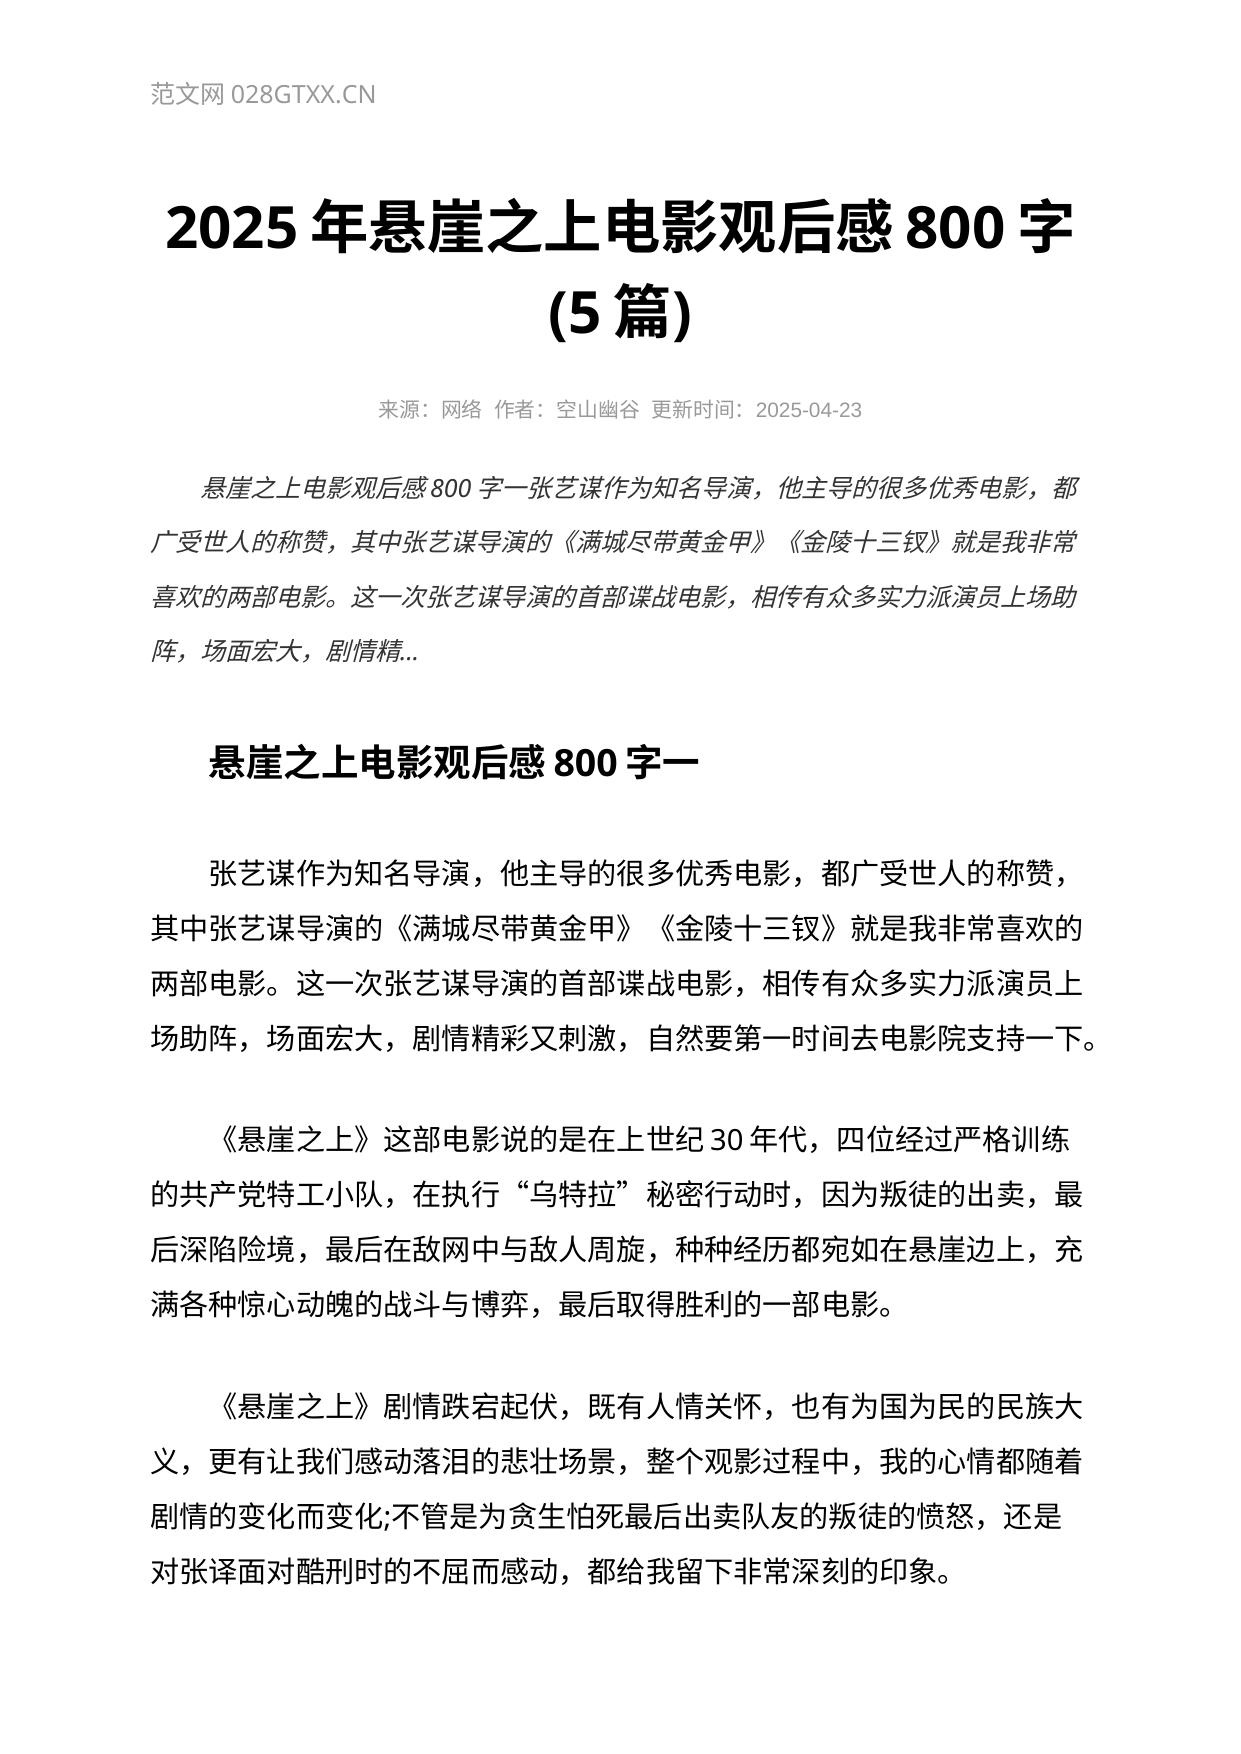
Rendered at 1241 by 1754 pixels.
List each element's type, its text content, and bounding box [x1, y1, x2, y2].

text 《悬崖之上》这部电影说的是在上世纪30年代，四位经过严格训练的共产党特工小队，在执行“乌特拉”秘密行动时，因为叛徒的出卖，最后深陷险境，最后在敌网中与敌人周旋，种种经历都宛如在悬崖边上，充满各种惊心动魄的战斗与博弈，最后取得胜利的一部电影。 [150, 1117, 1090, 1324]
text 悬崖之上电影观后感800字一张艺谋作为知名导演，他主导的很多优秀电影，都广受世人的称赞，其中张艺谋导演的《满城尽带黄金甲》《金陵十三钗》就是我非常喜欢的两部电影。这一次张艺谋导演的首部谍战电影，相传有众多实力派演员上场助阵，场面宏大，剧情精... [150, 468, 1090, 668]
text 《悬崖之上》剧情跌宕起伏，既有人情关怀，也有为国为民的民族大义，更有让我们感动落泪的悲壮场景，整个观影过程中，我的心情都随着剧情的变化而变化;不管是为贪生怕死最后出卖队友的叛徒的愤怒，还是对张译面对酷刑时的不屈而感动，都给我留下非常深刻的印象。 [150, 1383, 1090, 1591]
text 张艺谋作为知名导演，他主导的很多优秀电影，都广受世人的称赞，其中张艺谋导演的《满城尽带黄金甲》《金陵十三钗》就是我非常喜欢的两部电影。这一次张艺谋导演的首部谍战电影，相传有众多实力派演员上场助阵，场面宏大，剧情精彩又刺激，自然要第一时间去电影院支持一下。 [150, 851, 1090, 1057]
subtitle 2025年悬崖之上电影观后感800字(5篇) [150, 181, 1090, 351]
text 悬崖之上电影观后感800字一 [150, 733, 1090, 787]
text 来源：网络 作者：空山幽谷 更新时间：2025-04-23 [150, 398, 1090, 422]
